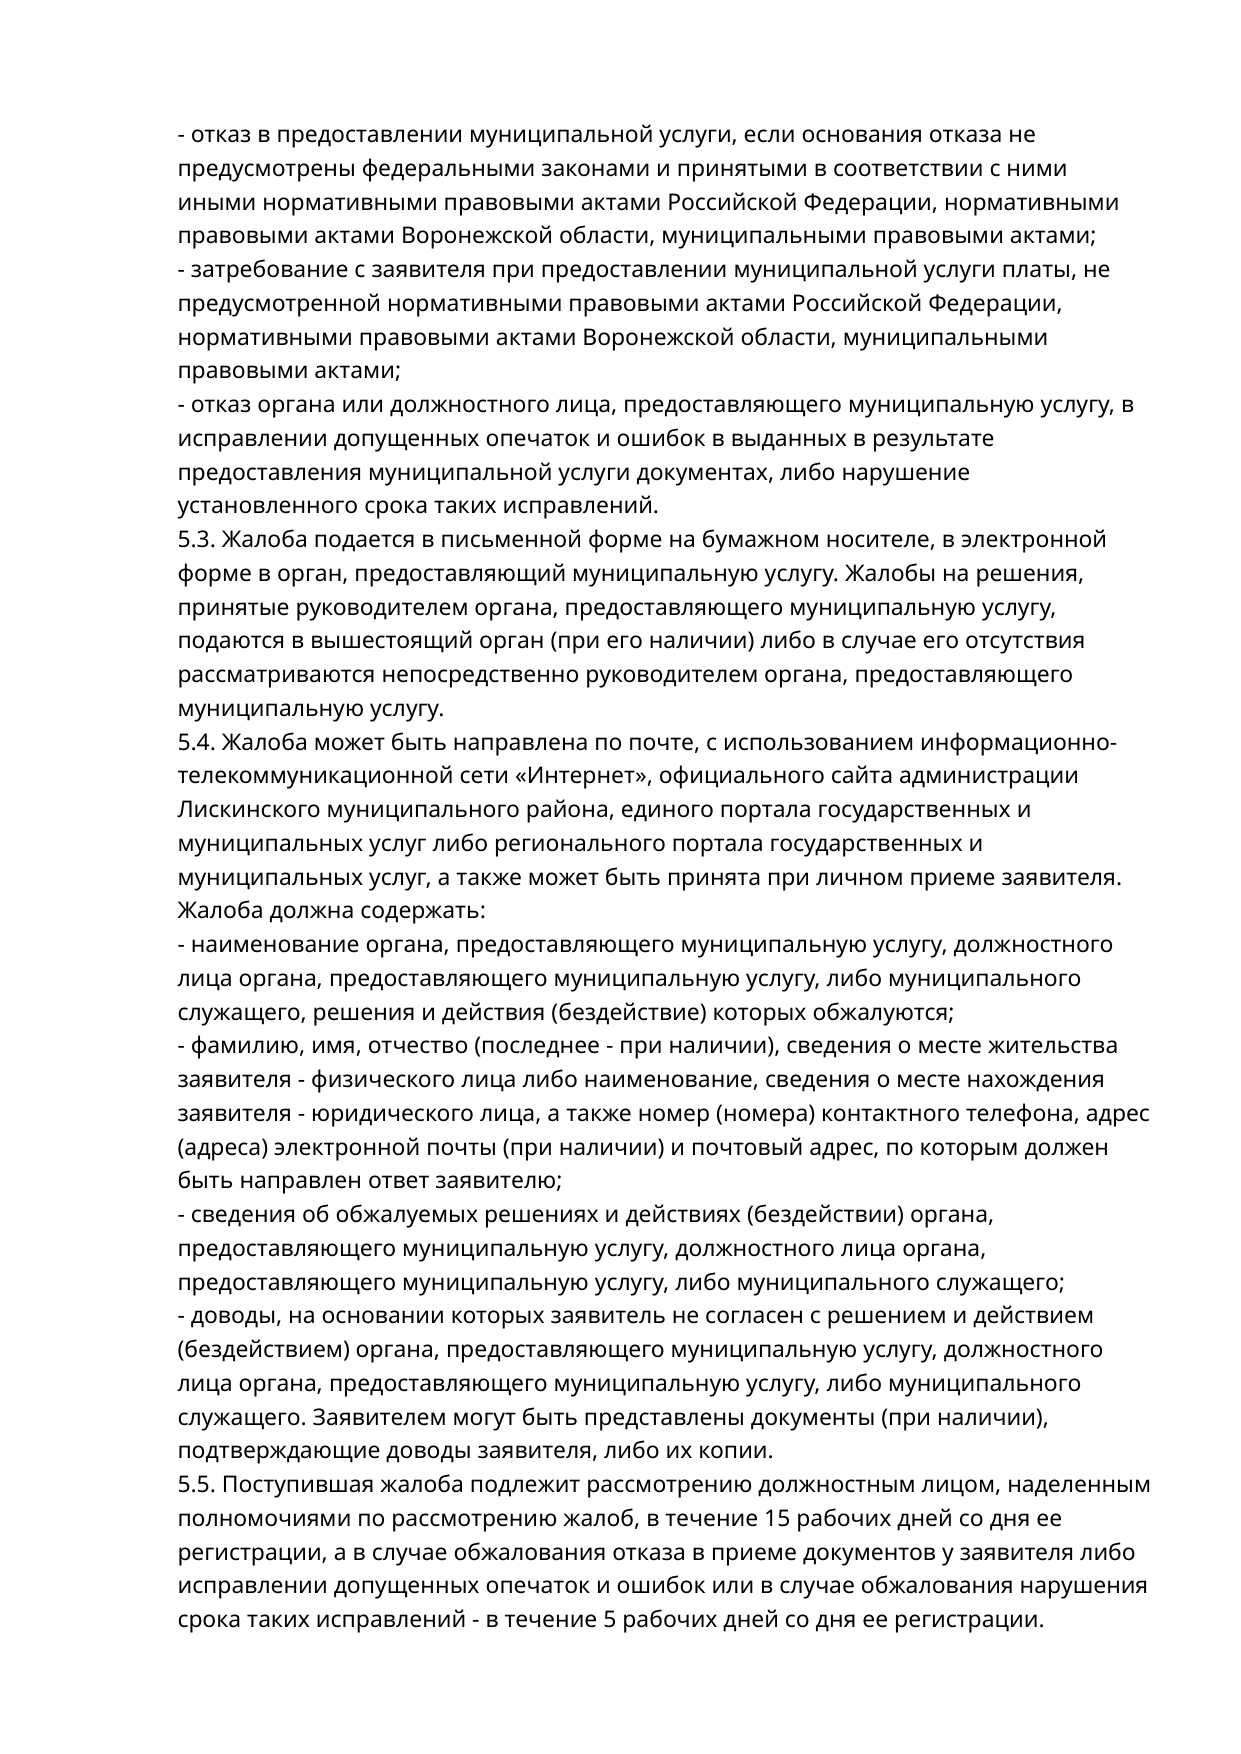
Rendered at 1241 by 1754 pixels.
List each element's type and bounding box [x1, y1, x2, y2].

text [177, 118, 1152, 1634]
